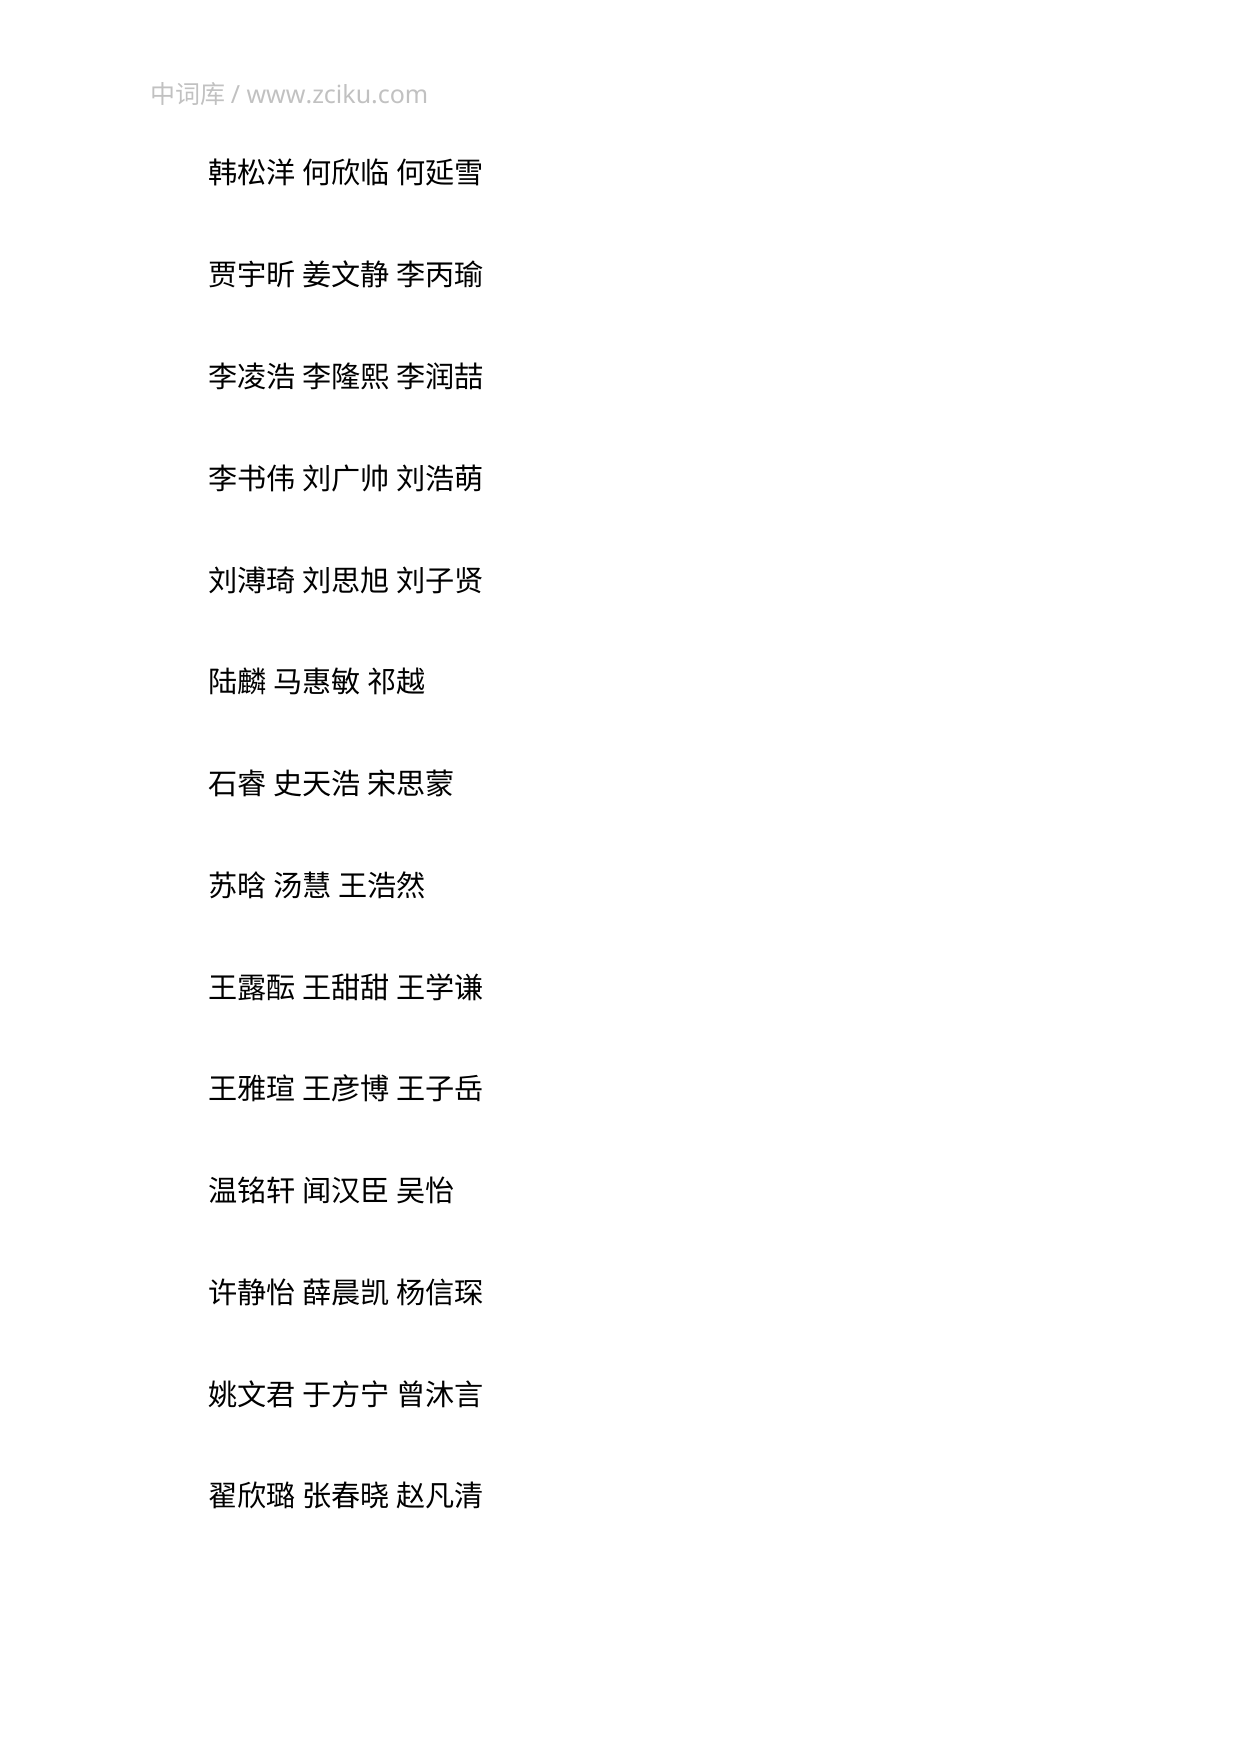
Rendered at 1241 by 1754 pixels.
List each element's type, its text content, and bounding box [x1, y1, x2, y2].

text 贾宇昕 姜文静 李丙瑜 [150, 252, 1090, 294]
text 翟欣璐 张春晓 赵凡清 [150, 1473, 1090, 1515]
text 王雅瑄 王彦博 王子岳 [150, 1066, 1090, 1108]
text 韩松洋 何欣临 何延雪 [150, 150, 1090, 192]
text 李书伟 刘广帅 刘浩萌 [150, 455, 1090, 498]
text 陆麟 马惠敏 祁越 [150, 659, 1090, 701]
text 李凌浩 李隆熙 李润喆 [150, 353, 1090, 396]
text 温铭轩 闻汉臣 吴怡 [150, 1168, 1090, 1210]
text 刘溥琦 刘思旭 刘子贤 [150, 557, 1090, 599]
text 许静怡 薛晨凯 杨信琛 [150, 1269, 1090, 1312]
text 苏晗 汤慧 王浩然 [150, 862, 1090, 905]
text 石睿 史天浩 宋思蒙 [150, 761, 1090, 803]
text 姚文君 于方宁 曾沐言 [150, 1371, 1090, 1413]
text 王露酝 王甜甜 王学谦 [150, 964, 1090, 1006]
